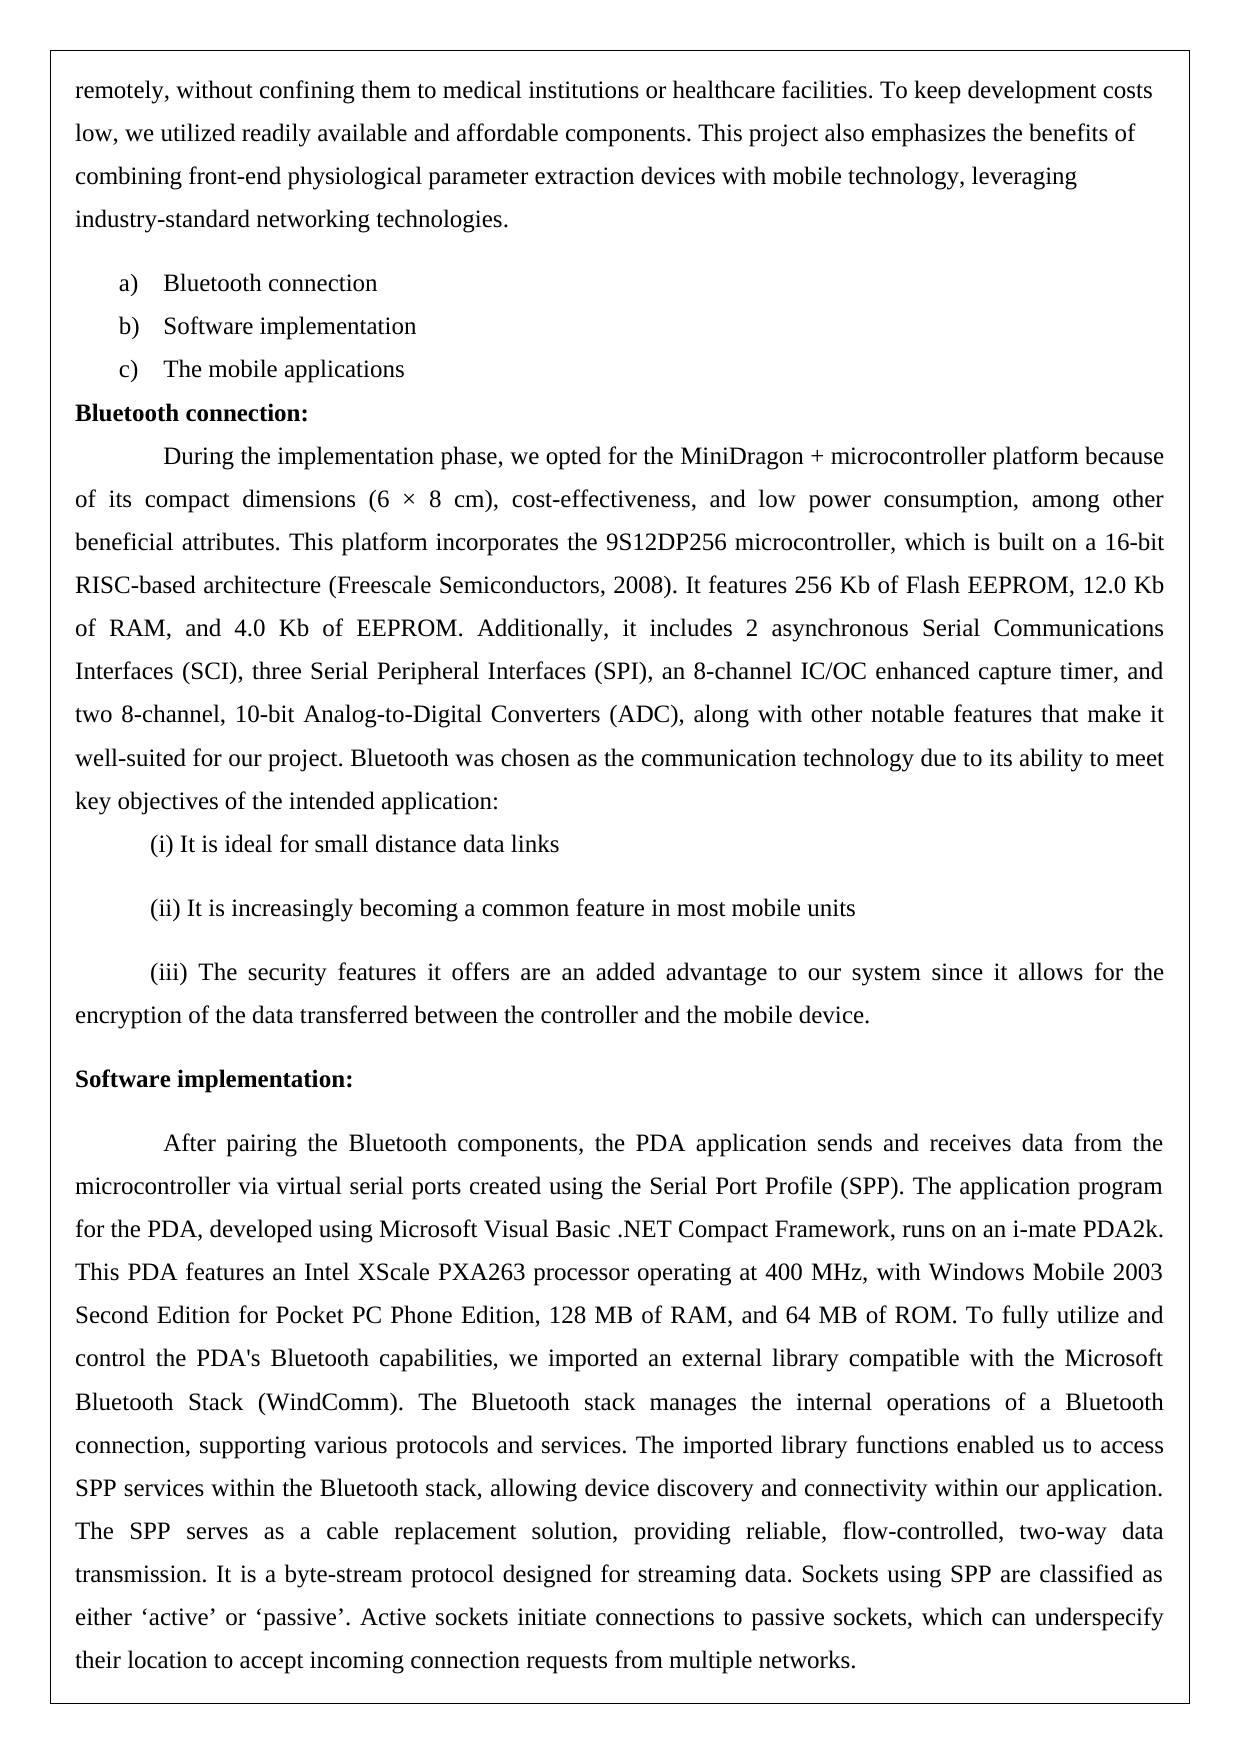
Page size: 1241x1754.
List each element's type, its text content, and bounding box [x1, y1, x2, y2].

text Software implementation: [75, 1064, 1165, 1093]
text After pairing the Bluetooth components, the PDA application sends and receives data from the microcontroller via virtual serial ports created using the Serial Port Profile (SPP). The application program for the PDA, developed using Microsoft Visual Basic .NET Compact Framework, runs on an i-mate PDA2k. This PDA features an Intel XScale PXA263 processor operating at 400 MHz, with Windows Mobile 2003 Second Edition for Pocket PC Phone Edition, 128 MB of RAM, and 64 MB of ROM. To fully utilize and control the PDA's Bluetooth capabilities, we imported an external library compatible with the Microsoft Bluetooth Stack (WindComm). The Bluetooth stack manages the internal operations of a Bluetooth connection, supporting various protocols and services. The imported library functions enabled us to access SPP services within the Bluetooth stack, allowing device discovery and connectivity within our application. The SPP serves as a cable replacement solution, providing reliable, flow-controlled, two-way data transmission. It is a byte-stream protocol designed for streaming data. Sockets using SPP are classified as either ‘active’ or ‘passive’. Active sockets initiate connections to passive sockets, which can underspecify their location to accept incoming connection requests from multiple networks. [75, 1128, 1165, 1674]
text (i) It is ideal for small distance data links [75, 829, 1165, 858]
text (iii) The security features it offers are an added advantage to our system since it allows for the encryption of the data transferred between the controller and the mobile device. [75, 957, 1165, 1029]
text (ii) It is increasingly becoming a common feature in most mobile units [75, 893, 1165, 922]
list Bluetooth connection [119, 268, 1165, 297]
list Software implementation [119, 311, 1165, 340]
text Bluetooth connection: [75, 398, 1165, 426]
list The mobile applications [119, 354, 1165, 383]
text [75, 75, 1165, 233]
text During the implementation phase, we opted for the MiniDragon + microcontroller platform because of its compact dimensions (6 × 8 cm), cost-effectiveness, and low power consumption, among other beneficial attributes. This platform incorporates the 9S12DP256 microcontroller, which is built on a 16-bit RISC-based architecture (Freescale Semiconductors, 2008). It features 256 Kb of Flash EEPROM, 12.0 Kb of RAM, and 4.0 Kb of EEPROM. Additionally, it includes 2 asynchronous Serial Communications Interfaces (SCI), three Serial Peripheral Interfaces (SPI), an 8-channel IC/OC enhanced capture timer, and two 8-channel, 10-bit Analog-to-Digital Converters (ADC), along with other notable features that make it well-suited for our project. Bluetooth was chosen as the communication technology due to its ability to meet key objectives of the intended application: [75, 441, 1165, 814]
